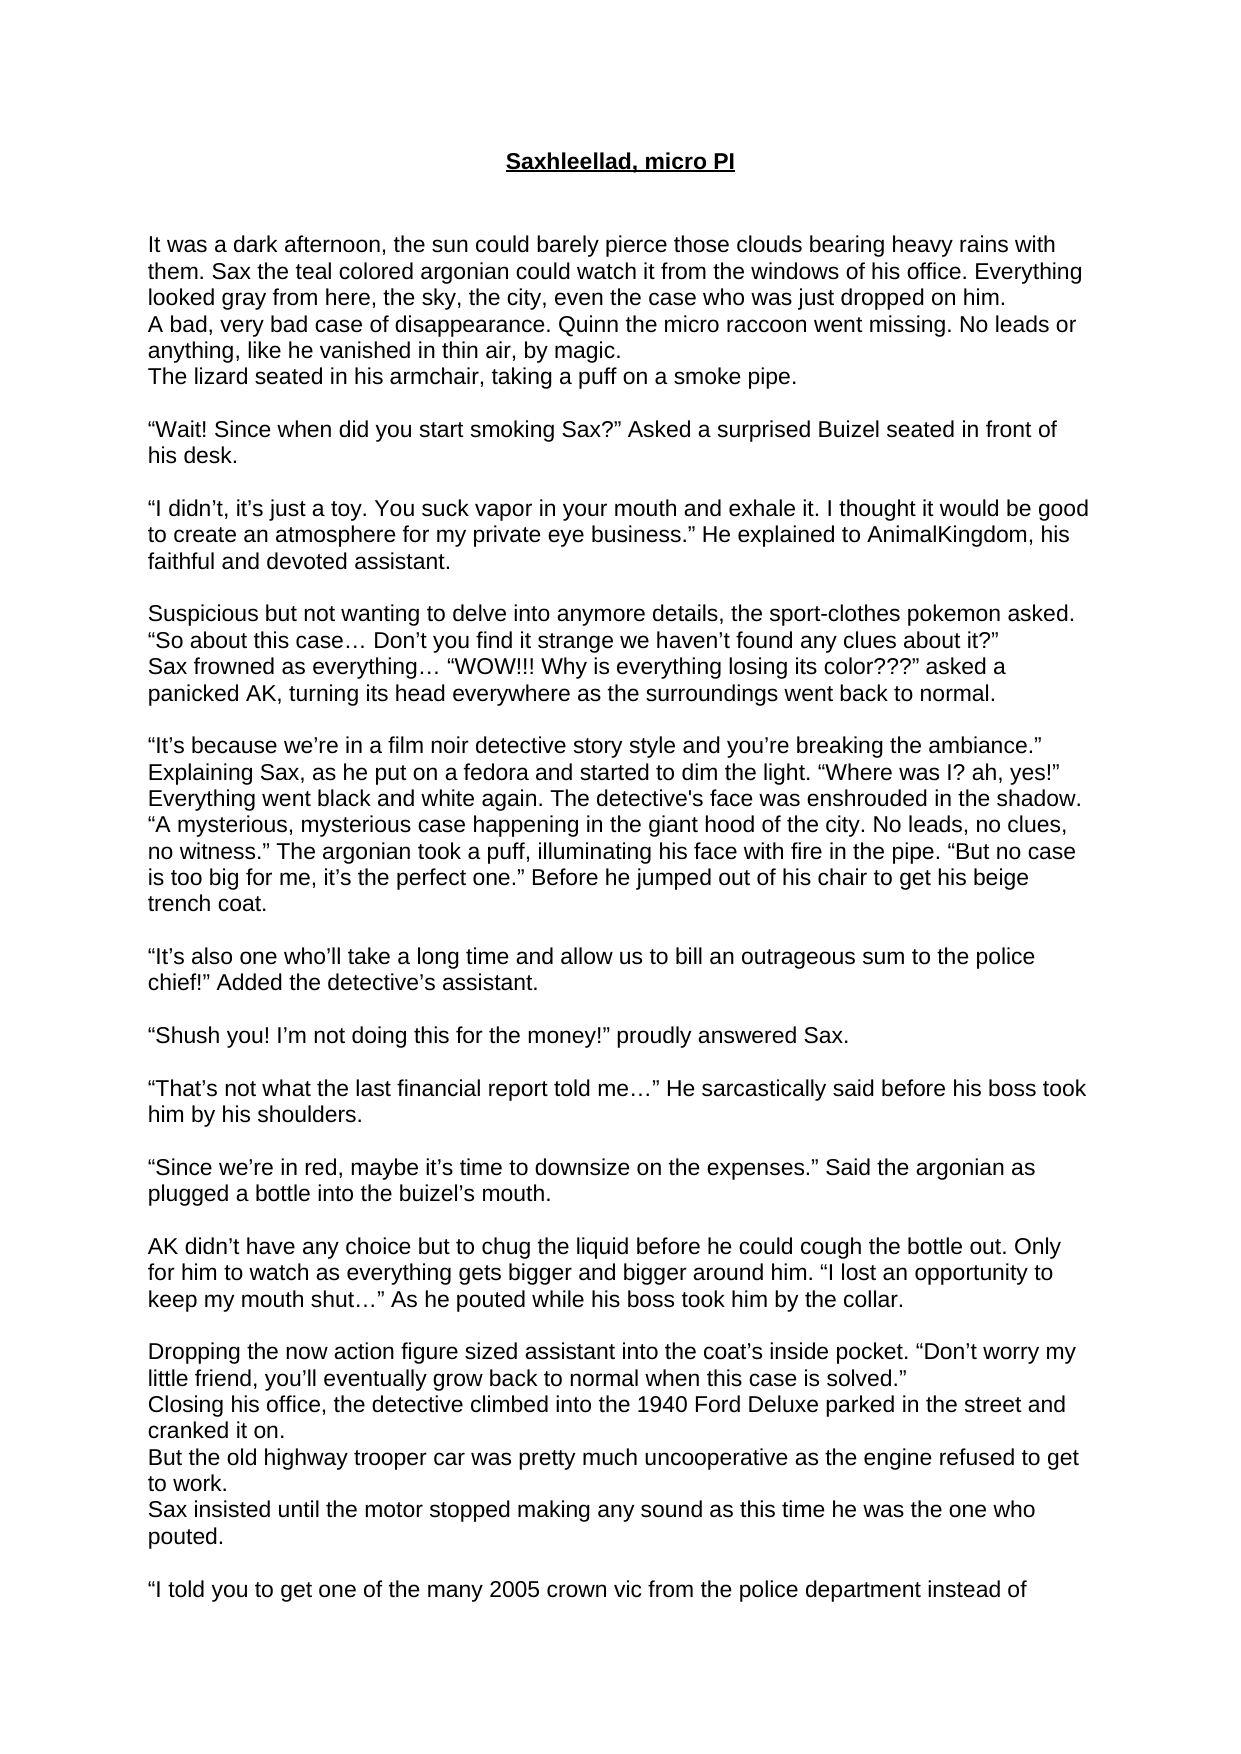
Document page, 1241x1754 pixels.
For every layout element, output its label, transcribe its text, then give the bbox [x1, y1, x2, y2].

text Saxhleellad, micro PI [148, 148, 1093, 174]
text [148, 1444, 1093, 1602]
text It was a dark afternoon, the sun could barely pierce those clouds bearing heavy rains with them. Sax the teal colored argonian could watch it from the windows of his office. Everything looked gray from here, the sky, the city, even the case who was just dropped on him. A bad, very bad case of disappearance. Quinn the micro raccoon went missing. No leads or anything, like he vanished in thin air, by magic. The lizard seated in his armchair, taking a puff on a smoke pipe. “Wait! Since when did you start smoking Sax?” Asked a surprised Buizel seated in front of his desk. “I didn’t, it’s just a toy. You suck vapor in your mouth and exhale it. I thought it would be good to create an atmosphere for my private eye business.” He explained to AnimalKingdom, his faithful and devoted assistant. Suspicious but not wanting to delve into anymore details, the sport-clothes pokemon asked. “So about this case… Don’t you find it strange we haven’t found any clues about it?” Sax frowned as everything… “WOW!!! Why is everything losing its color???” asked a panicked AK, turning its head everywhere as the surroundings went back to normal. “It’s because we’re in a film noir detective story style and you’re breaking the ambiance.” Explaining Sax, as he put on a fedora and started to dim the light. “Where was I? ah, yes!” Everything went black and white again. The detective's face was enshrouded in the shadow. “A mysterious, mysterious case happening in the giant hood of the city. No leads, no clues, no witness.” The argonian took a puff, illuminating his face with fire in the pipe. “But no case is too big for me, it’s the perfect one.” Before he jumped out of his chair to get his beige trench coat. “It’s also one who’ll take a long time and allow us to bill an outrageous sum to the police chief!” Added the detective’s assistant. “Shush you! I’m not doing this for the money!” proudly answered Sax. “That’s not what the last financial report told me…” He sarcastically said before his boss took him by his shoulders. “Since we’re in red, maybe it’s time to downsize on the expenses.” Said the argonian as plugged a bottle into the buizel’s mouth. AK didn’t have any choice but to chug the liquid before he could cough the bottle out. Only for him to watch as everything gets bigger and bigger around him. “I lost an opportunity to keep my mouth shut…” As he pouted while his boss took him by the collar. Dropping the now action figure sized assistant into the coat’s inside pocket. “Don’t worry my little friend, you’ll eventually grow back to normal when this case is solved.” Closing his office, the detective climbed into the 1940 Ford Deluxe parked in the street and cranked it on. [148, 231, 1093, 1444]
